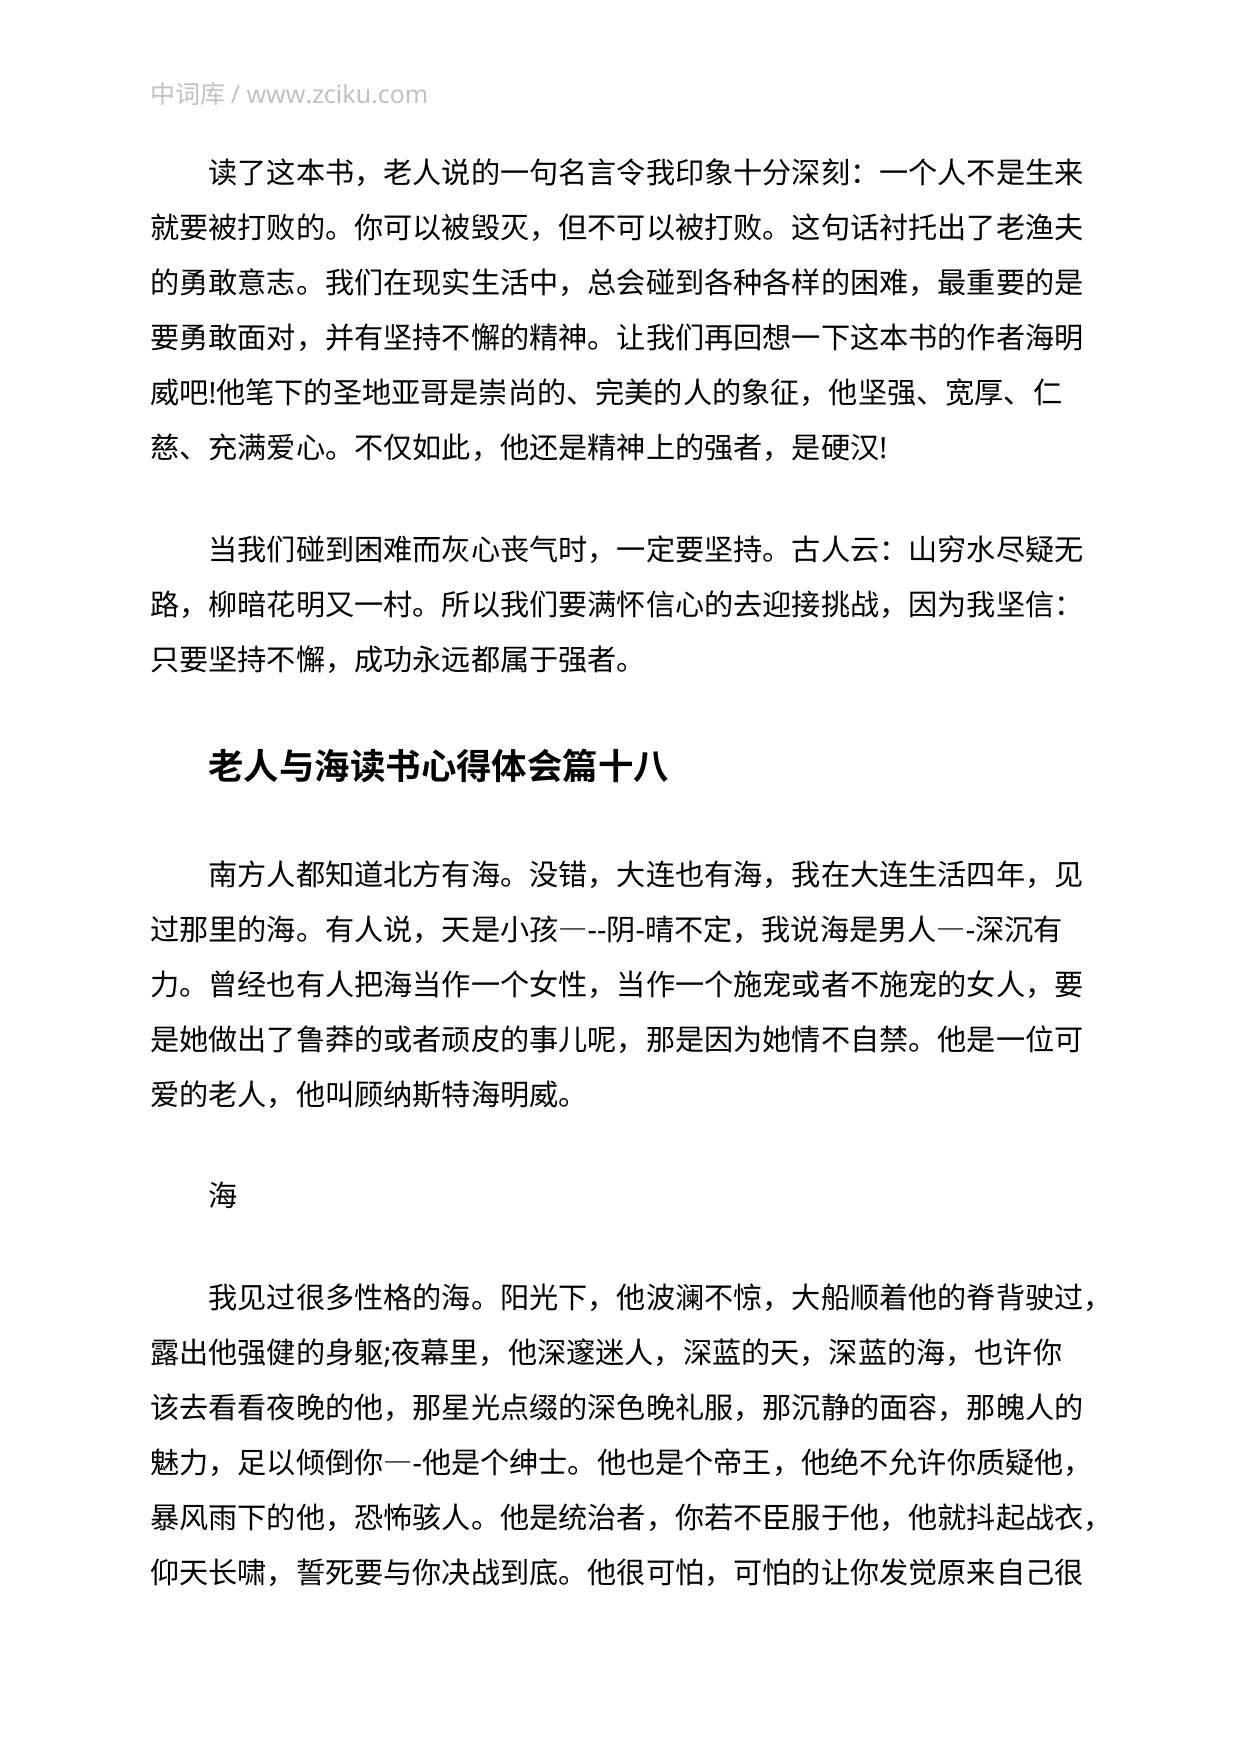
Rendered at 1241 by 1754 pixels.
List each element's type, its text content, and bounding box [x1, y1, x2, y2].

text 老人与海读书心得体会篇十八 [150, 738, 1090, 789]
text 海 [150, 1173, 1090, 1215]
text 南方人都知道北方有海。没错，大连也有海，我在大连生活四年，见过那里的海。有人说，天是小孩—--阴-晴不定，我说海是男人—-深沉有力。曾经也有人把海当作一个女性，当作一个施宠或者不施宠的女人，要是她做出了鲁莽的或者顽皮的事儿呢，那是因为她情不自禁。他是一位可爱的老人，他叫顾纳斯特海明威。 [150, 852, 1090, 1113]
text 当我们碰到困难而灰心丧气时，一定要坚持。古人云：山穷水尽疑无路，柳暗花明又一村。所以我们要满怀信心的去迎接挑战，因为我坚信：只要坚持不懈，成功永远都属于强者。 [150, 527, 1090, 679]
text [150, 1275, 1090, 1592]
text 读了这本书，老人说的一句名言令我印象十分深刻：一个人不是生来就要被打败的。你可以被毁灭，但不可以被打败。这句话衬托出了老渔夫的勇敢意志。我们在现实生活中，总会碰到各种各样的困难，最重要的是要勇敢面对，并有坚持不懈的精神。让我们再回想一下这本书的作者海明威吧!他笔下的圣地亚哥是崇尚的、完美的人的象征，他坚强、宽厚、仁慈、充满爱心。不仅如此，他还是精神上的强者，是硬汉! [150, 150, 1090, 467]
